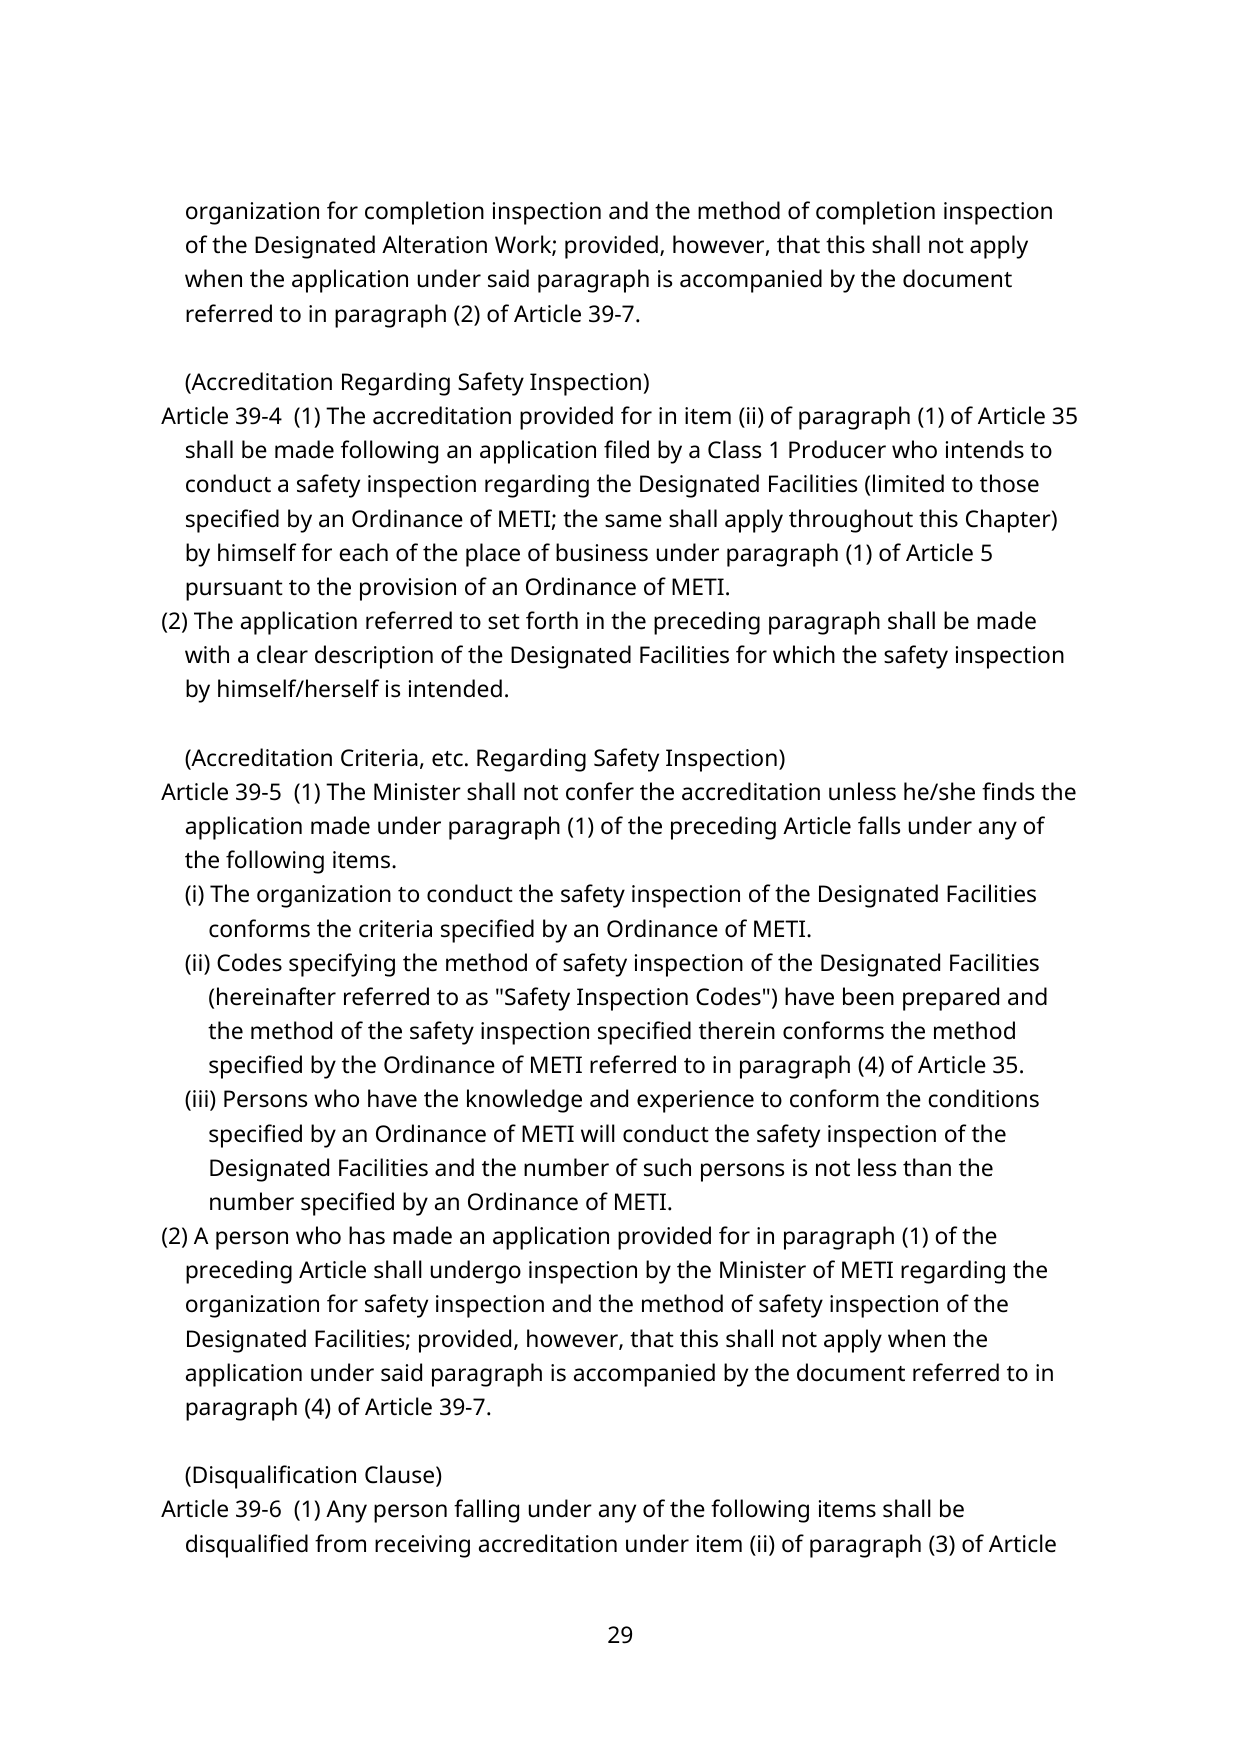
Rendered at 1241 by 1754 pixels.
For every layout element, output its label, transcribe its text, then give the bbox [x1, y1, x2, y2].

text (Accreditation Regarding Safety Inspection) [184, 364, 1079, 399]
text Article 39-4 (1) The accreditation provided for in item (ii) of paragraph (1) of Article 35 shall be made following an application filed by a Class 1 Producer who intends to conduct a safety inspection regarding the Designated Facilities (limited to those specified by an Ordinance of METI; the same shall apply throughout this Chapter) by himself for each of the place of business under paragraph (1) of Article 5 pursuant to the provision of an Ordinance of METI. [161, 399, 1079, 604]
text (2) A person who has made an application provided for in paragraph (1) of the preceding Article shall undergo inspection by the Minister of METI regarding the organization for safety inspection and the method of safety inspection of the Designated Facilities; provided, however, that this shall not apply when the application under said paragraph is accompanied by the document referred to in paragraph (4) of Article 39-7. [161, 1219, 1079, 1424]
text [161, 194, 1079, 330]
text (2) The application referred to set forth in the preceding paragraph shall be made with a clear description of the Designated Facilities for which the safety inspection by himself/herself is intended. [161, 604, 1079, 706]
text (iii) Persons who have the knowledge and experience to conform the conditions specified by an Ordinance of METI will conduct the safety inspection of the Designated Facilities and the number of such persons is not less than the number specified by an Ordinance of METI. [184, 1082, 1079, 1219]
text (i) The organization to conduct the safety inspection of the Designated Facilities conforms the criteria specified by an Ordinance of METI. [184, 877, 1079, 945]
text (ii) Codes specifying the method of safety inspection of the Designated Facilities (hereinafter referred to as "Safety Inspection Codes") have been prepared and the method of the safety inspection specified therein conforms the method specified by the Ordinance of METI referred to in paragraph (4) of Article 35. [184, 945, 1079, 1082]
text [161, 1492, 1079, 1560]
text (Accreditation Criteria, etc. Regarding Safety Inspection) [184, 740, 1079, 774]
text (Disqualification Clause) [184, 1458, 1079, 1492]
text Article 39-5 (1) The Minister shall not confer the accreditation unless he/she finds the application made under paragraph (1) of the preceding Article falls under any of the following items. [161, 774, 1079, 877]
